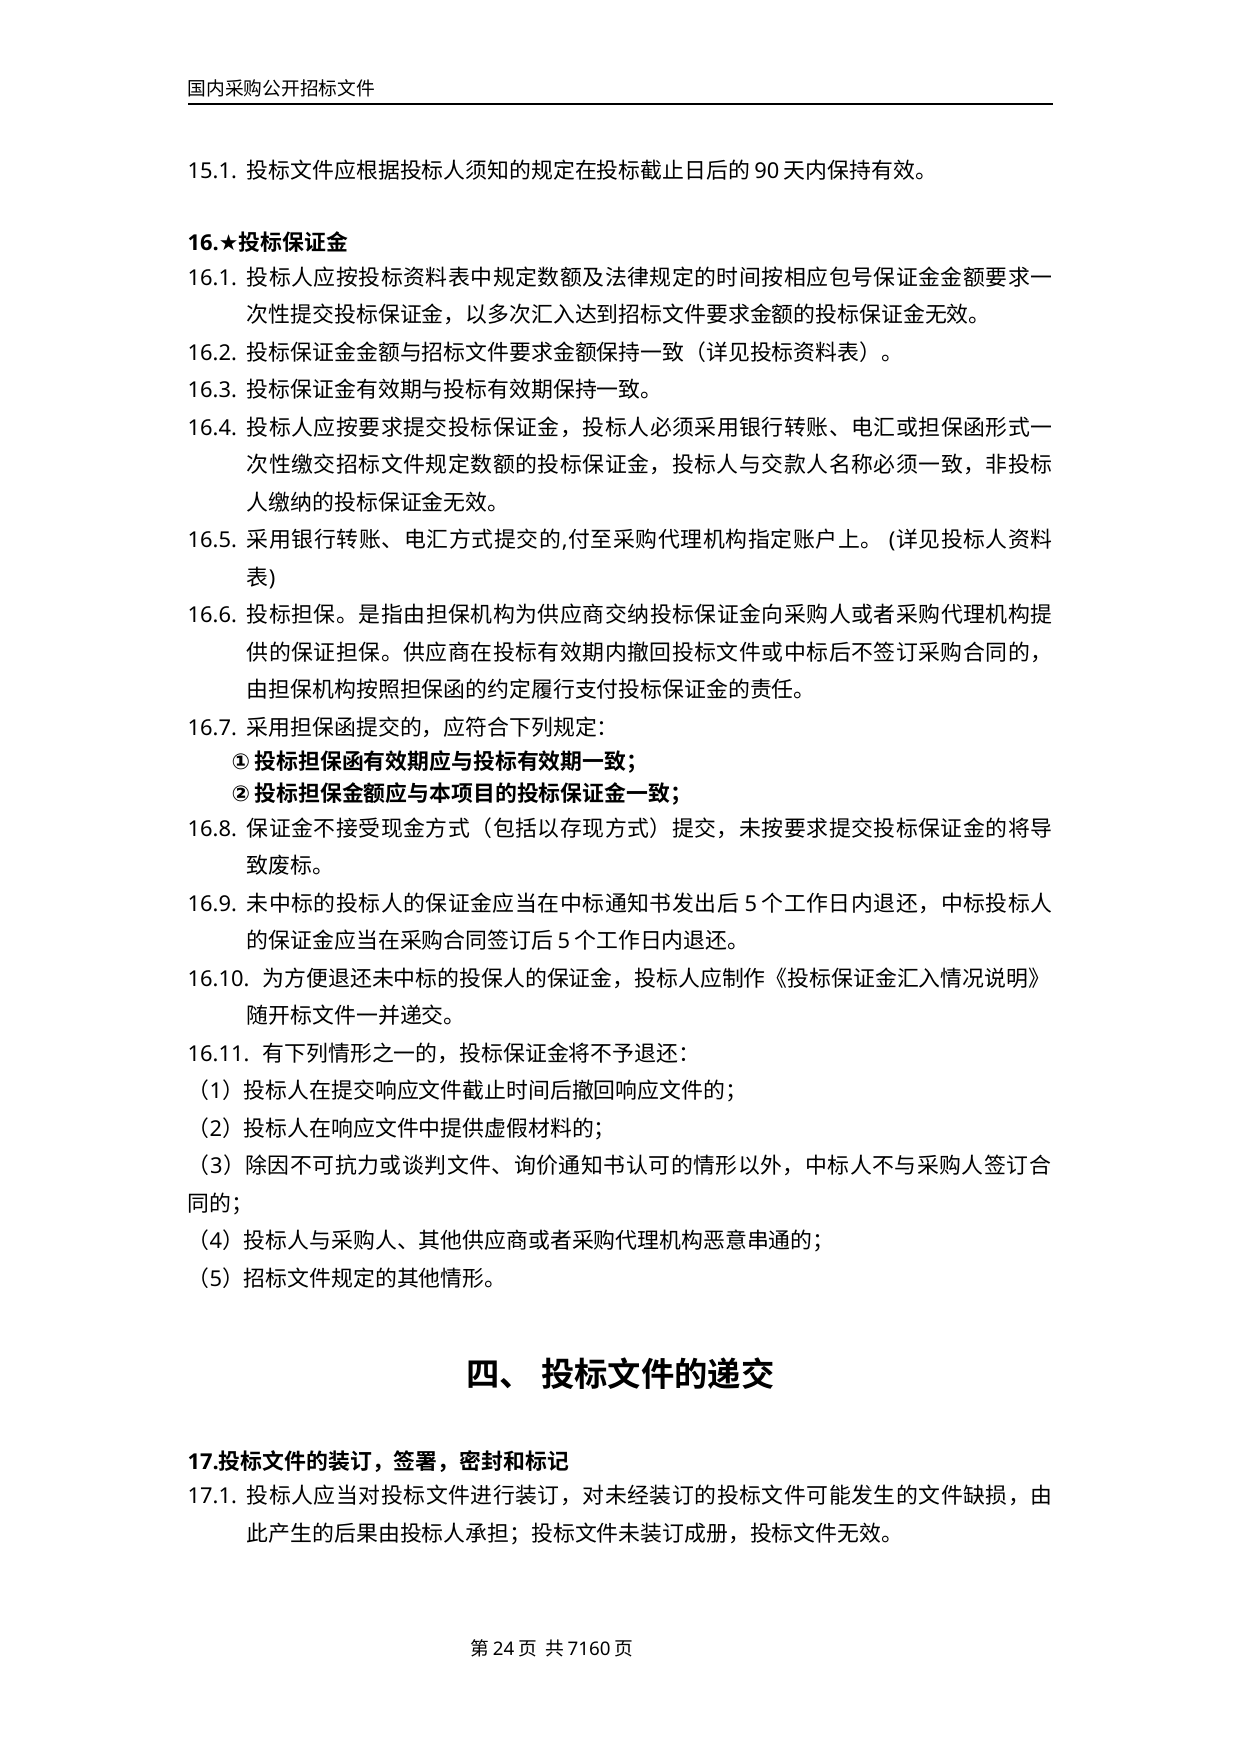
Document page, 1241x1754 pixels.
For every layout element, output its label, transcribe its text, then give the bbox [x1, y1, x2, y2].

text （3）除因不可抗力或谈判文件、询价通知书认可的情形以外，中标人不与采购人签订合同的； [187, 1145, 1053, 1220]
text ②投标担保金额应与本项目的投标保证金一致； [187, 776, 1053, 808]
list 投标人应按投标资料表中规定数额及法律规定的时间按相应包号保证金金额要求一次性提交投标保证金，以多次汇入达到招标文件要求金额的投标保证金无效。 [187, 257, 1053, 332]
subtitle 投标文件的递交 [187, 1347, 1053, 1396]
subtitle 16.★投标保证金 [187, 225, 1053, 257]
text （4）投标人与采购人、其他供应商或者采购代理机构恶意串通的； [187, 1220, 1053, 1258]
text （1）投标人在提交响应文件截止时间后撤回响应文件的； [187, 1070, 1053, 1108]
list 投标文件应根据投标人须知的规定在投标截止日后的90天内保持有效。 [187, 150, 1053, 187]
list 投标保证金金额与招标文件要求金额保持一致（详见投标资料表）。 [187, 332, 1053, 369]
list 为方便退还未中标的投保人的保证金，投标人应制作《投标保证金汇入情况说明》随开标文件一并递交。 [187, 958, 1053, 1033]
list 采用银行转账、电汇方式提交的,付至采购代理机构指定账户上。 (详见投标人资料表) [187, 519, 1053, 594]
list 投标保证金有效期与投标有效期保持一致。 [187, 369, 1053, 407]
subtitle 17.投标文件的装订，签署，密封和标记 [187, 1444, 1053, 1476]
list 采用担保函提交的，应符合下列规定： [187, 707, 1053, 744]
list 投标人应当对投标文件进行装订，对未经装订的投标文件可能发生的文件缺损，由此产生的后果由投标人承担；投标文件未装订成册，投标文件无效。 [187, 1476, 1053, 1551]
text （5）招标文件规定的其他情形。 [187, 1258, 1053, 1295]
list 有下列情形之一的，投标保证金将不予退还： [187, 1033, 1053, 1070]
list 投标担保。是指由担保机构为供应商交纳投标保证金向采购人或者采购代理机构提供的保证担保。供应商在投标有效期内撤回投标文件或中标后不签订采购合同的，由担保机构按照担保函的约定履行支付投标保证金的责任。 [187, 594, 1053, 707]
list 投标人应按要求提交投标保证金，投标人必须采用银行转账、电汇或担保函形式一次性缴交招标文件规定数额的投标保证金，投标人与交款人名称必须一致，非投标人缴纳的投标保证金无效。 [187, 407, 1053, 519]
list 未中标的投标人的保证金应当在中标通知书发出后5个工作日内退还，中标投标人的保证金应当在采购合同签订后5个工作日内退还。 [187, 883, 1053, 958]
text ①投标担保函有效期应与投标有效期一致； [187, 744, 1053, 776]
list 保证金不接受现金方式（包括以存现方式）提交，未按要求提交投标保证金的将导致废标。 [187, 808, 1053, 883]
text （2）投标人在响应文件中提供虚假材料的； [187, 1108, 1053, 1145]
